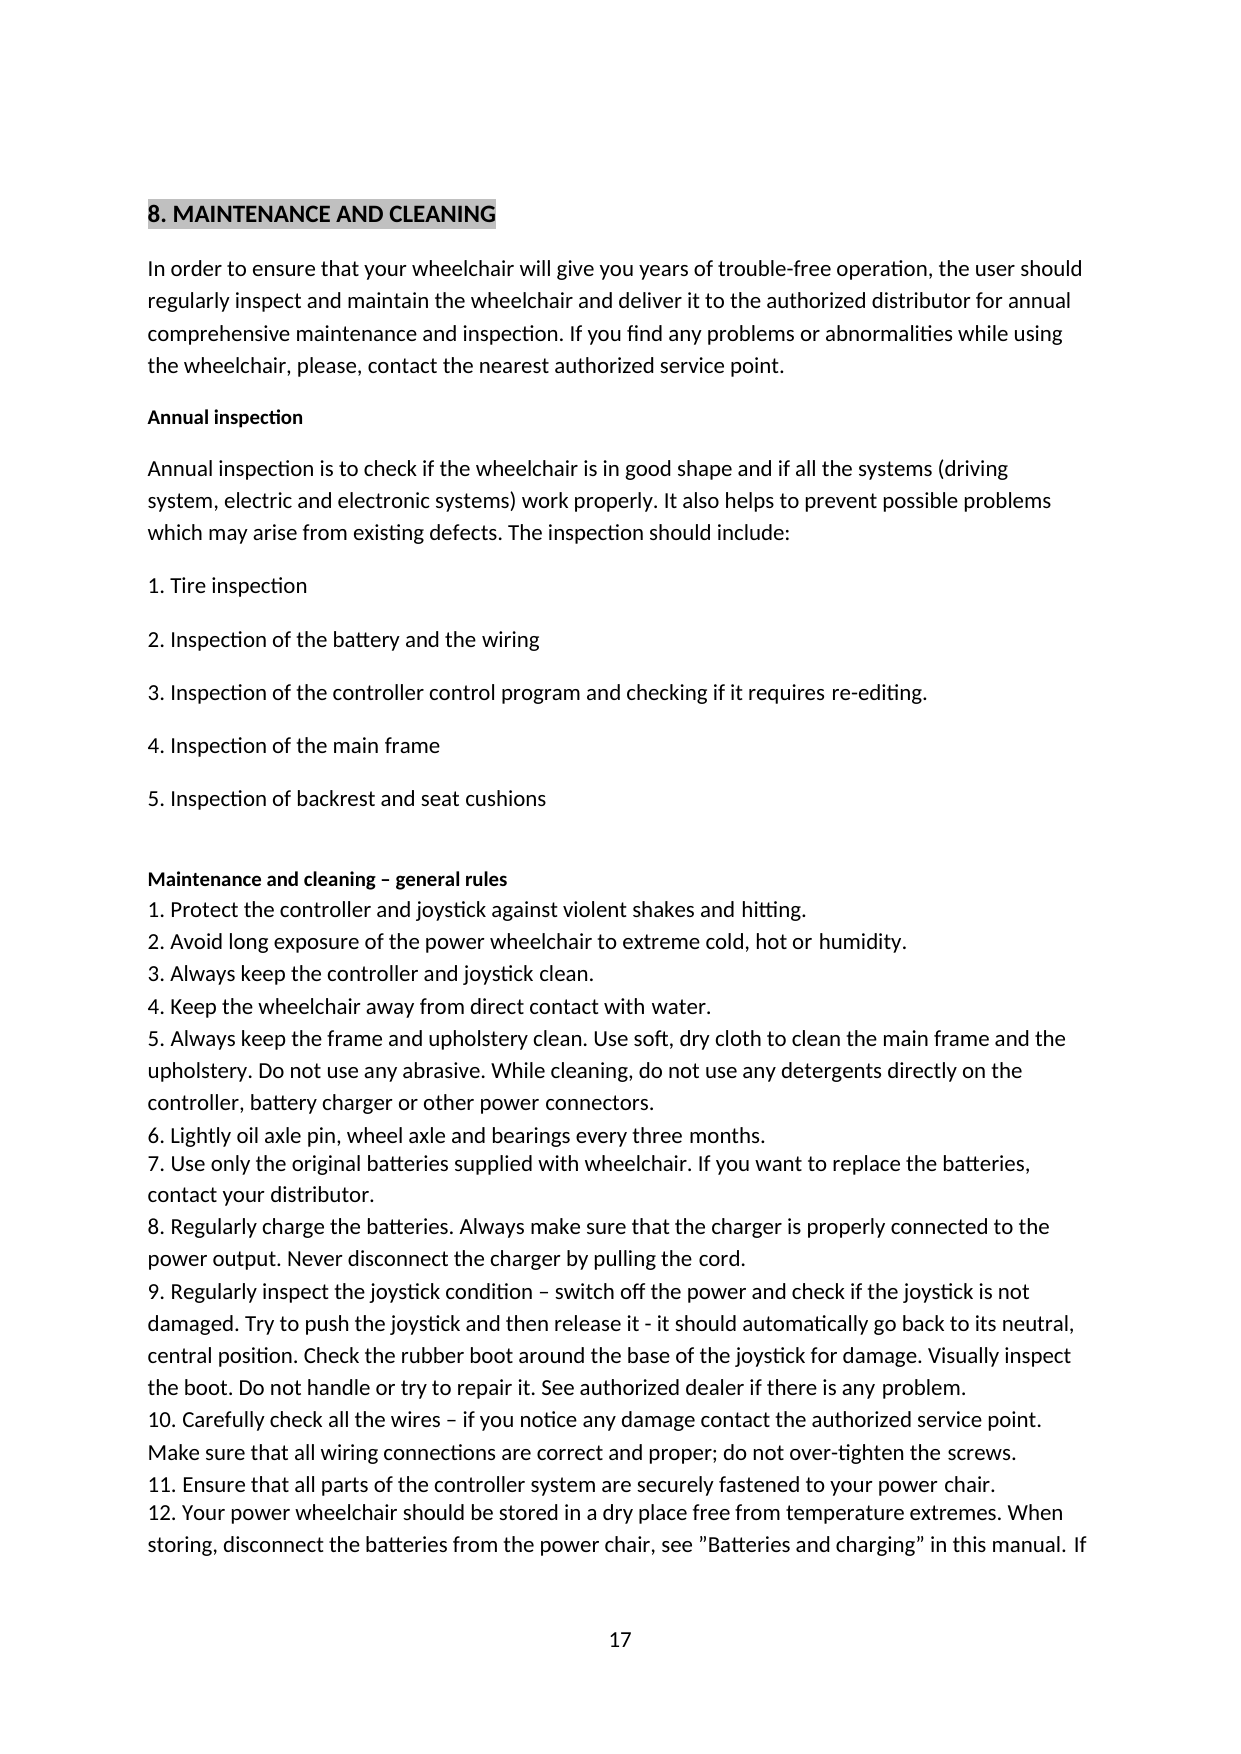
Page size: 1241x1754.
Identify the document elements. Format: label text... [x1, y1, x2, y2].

list Your power wheelchair should be stored in a dry place free from temperature extremes. When storing, disconnect the batteries from the power chair, see ”Batteries and charging” in this manual. If [147, 1498, 1089, 1558]
text In order to ensure that your wheelchair will give you years of trouble-free operation, the user should regularly inspect and maintain the wheelchair and deliver it to the authorized distributor for annual comprehensive maintenance and inspection. If you find any problems or abnormalities while using the wheelchair, please, contact the nearest authorized service point. [147, 254, 1086, 379]
list Inspection of the battery and the wiring [147, 625, 1198, 653]
list Regularly charge the batteries. Always make sure that the charger is properly connected to the power output. Never disconnect the charger by pulling the cord. [147, 1212, 1052, 1273]
list Always keep the frame and upholstery clean. Use soft, dry cloth to clean the main frame and the upholstery. Do not use any abrasive. While cleaning, do not use any detergents directly on the controller, battery charger or other power connectors. [147, 1024, 1073, 1117]
list Inspection of the controller control program and checking if it requires re-editing. [147, 678, 1198, 706]
list Always keep the controller and joystick clean. [147, 959, 1198, 988]
subtitle 8. MAINTENANCE AND CLEANING [147, 198, 1198, 229]
list Keep the wheelchair away from direct contact with water. [147, 992, 1198, 1020]
list Lightly oil axle pin, wheel axle and bearings every three months. [147, 1121, 1198, 1149]
text Annual inspection is to check if the wheelchair is in good shape and if all the systems (driving system, electric and electronic systems) work properly. It also helps to prevent possible problems which may arise from existing defects. The inspection should include: [147, 454, 1054, 546]
text Annual inspection [147, 404, 1198, 430]
text Maintenance and cleaning – general rules [147, 866, 1198, 892]
list Inspection of backrest and seat cushions [147, 784, 1198, 812]
list Ensure that all parts of the controller system are securely fastened to your power chair. [147, 1470, 1198, 1498]
list Carefully check all the wires – if you notice any damage contact the authorized service point. Make sure that all wiring connections are correct and proper; do not over-tighten the screws. [147, 1406, 1044, 1466]
list Protect the controller and joystick against violent shakes and hitting. [147, 895, 1198, 923]
list Regularly inspect the joystick condition – switch off the power and check if the joystick is not damaged. Try to push the joystick and then release it - it should automatically go back to its neutral, central position. Check the rubber boot around the base of the joystick for damage. Visually inspect the boot. Do not handle or try to repair it. See authorized dealer if there is any problem. [147, 1277, 1078, 1401]
list Use only the original batteries supplied with wheelchair. If you want to replace the batteries, contact your distributor. [147, 1149, 1033, 1208]
list Avoid long exposure of the power wheelchair to extreme cold, hot or humidity. [147, 927, 1198, 956]
list Tire inspection [147, 572, 1198, 600]
list Inspection of the main frame [147, 731, 1198, 759]
